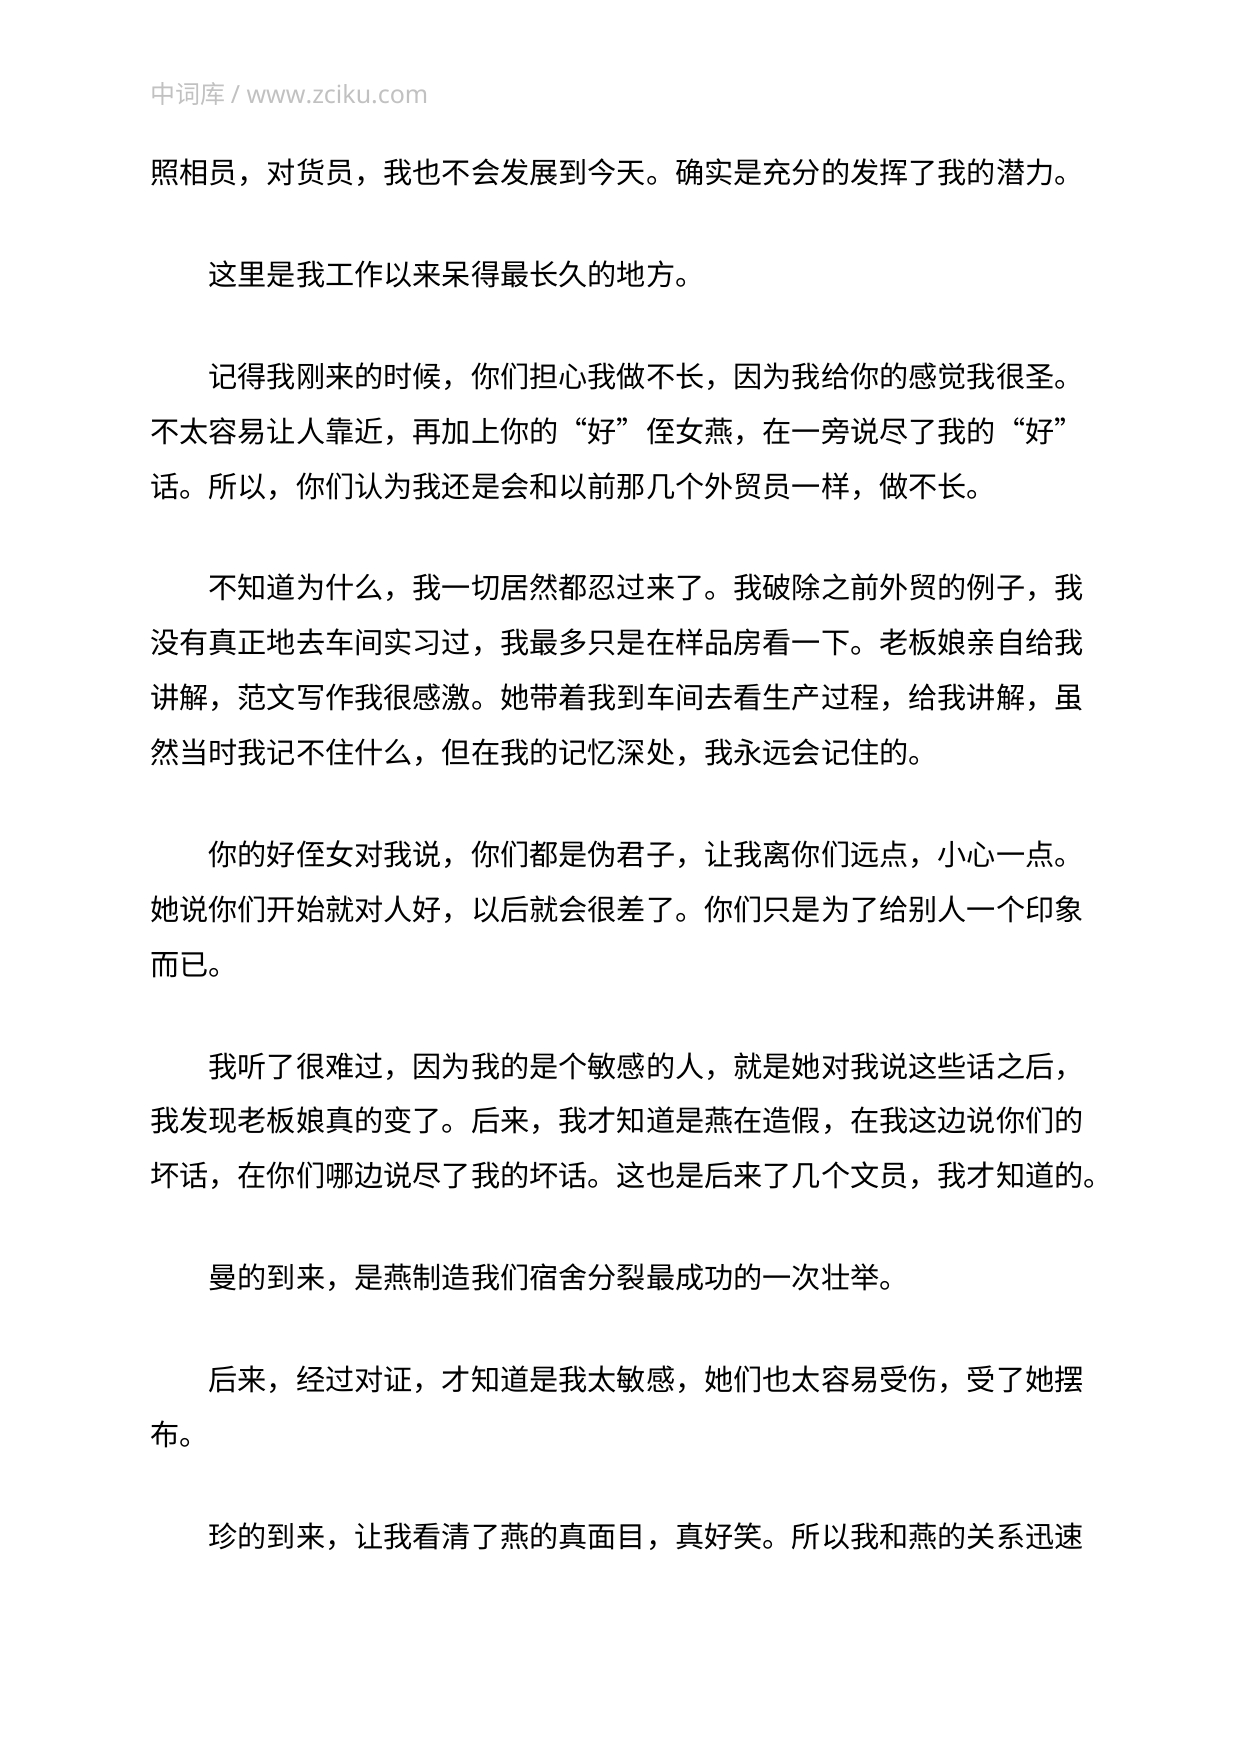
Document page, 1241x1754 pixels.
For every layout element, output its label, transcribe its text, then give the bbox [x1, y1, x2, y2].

text 后来，经过对证，才知道是我太敏感，她们也太容易受伤，受了她摆布。 [150, 1356, 1090, 1454]
text 我听了很难过，因为我的是个敏感的人，就是她对我说这些话之后，我发现老板娘真的变了。后来，我才知道是燕在造假，在我这边说你们的坏话，在你们哪边说尽了我的坏话。这也是后来了几个文员，我才知道的。 [150, 1043, 1090, 1195]
text 不知道为什么，我一切居然都忍过来了。我破除之前外贸的例子，我没有真正地去车间实习过，我最多只是在样品房看一下。老板娘亲自给我讲解，范文写作我很感激。她带着我到车间去看生产过程，给我讲解，虽然当时我记不住什么，但在我的记忆深处，我永远会记住的。 [150, 565, 1090, 772]
text 记得我刚来的时候，你们担心我做不长，因为我给你的感觉我很圣。不太容易让人靠近，再加上你的“好”侄女燕，在一旁说尽了我的“好”话。所以，你们认为我还是会和以前那几个外贸员一样，做不长。 [150, 353, 1090, 506]
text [150, 1513, 1090, 1555]
text 你的好侄女对我说，你们都是伪君子，让我离你们远点，小心一点。她说你们开始就对人好，以后就会很差了。你们只是为了给别人一个印象而已。 [150, 832, 1090, 984]
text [150, 150, 1090, 192]
text 这里是我工作以来呆得最长久的地方。 [150, 252, 1090, 294]
text 曼的到来，是燕制造我们宿舍分裂最成功的一次壮举。 [150, 1255, 1090, 1297]
